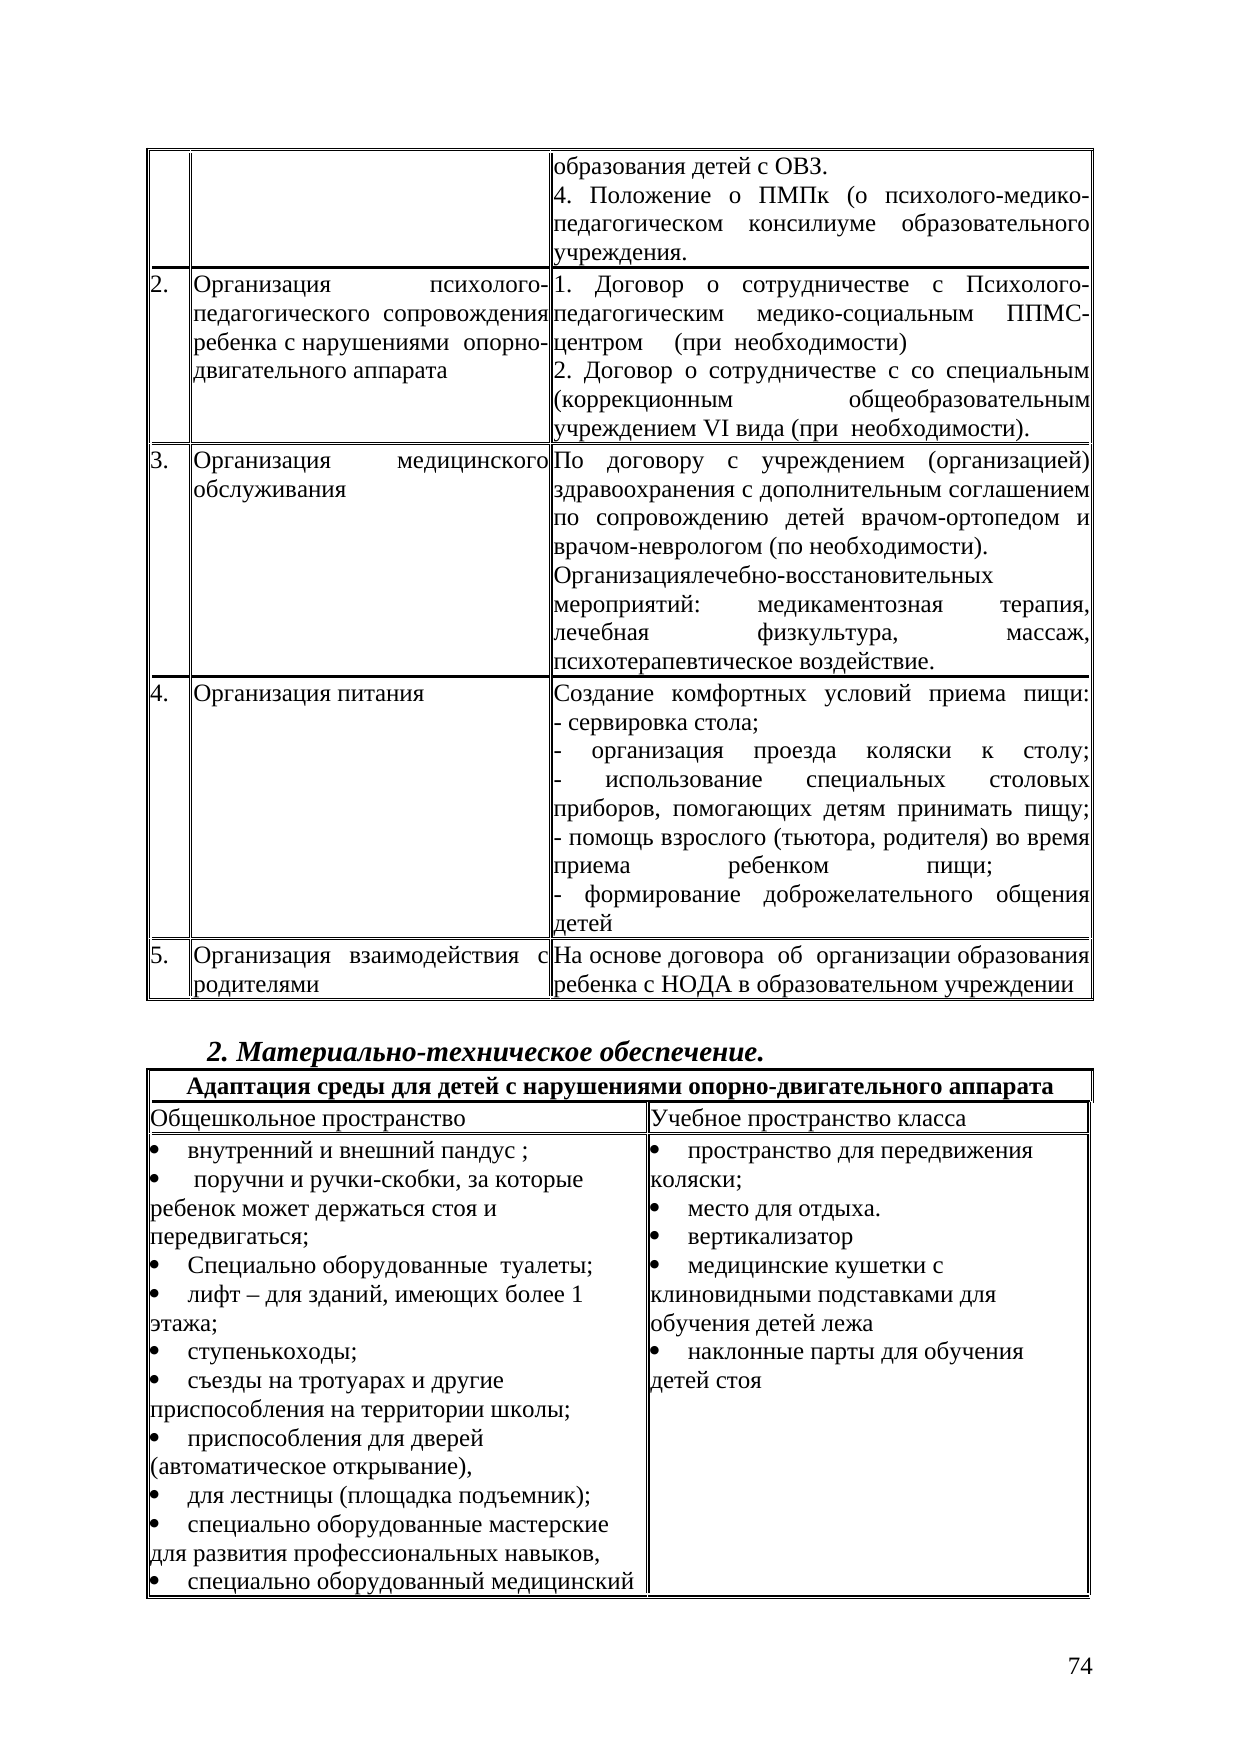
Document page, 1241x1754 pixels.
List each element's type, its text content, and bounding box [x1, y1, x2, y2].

table_cell 1. Договор о сотрудничестве с Психолого-педагогическим медико-социальным ППМС-центром (при необходимости) 2. Договор о сотрудничестве с со специальным (коррекционным общеобразовательным учреждением VI вида (при необходимости). [553, 266, 1091, 442]
table_cell 3. [148, 442, 191, 675]
table_header Адаптация среды для детей с нарушениями опорно-двигательного аппарата [150, 1071, 1091, 1100]
table_cell Общешкольное пространство [150, 1100, 646, 1132]
table_cell 2. [150, 266, 189, 442]
table_cell внутренний и внешний пандус ; поручни и ручки-скобки, за которые ребенок может держаться стоя и передвигаться; Специально оборудованные туалеты; лифт – для зданий, имеющих более 1 этажа; ступенькоходы; съезды на тротуарах и другие приспособления на территории школы; приспособления для дверей (автоматическое открывание), для лестницы (площадка подъемник); специально оборудованные мастерские для развития профессиональных навыков, специально оборудованный медицинский кабинет; специально оборудованный зал для лечебной физической культуры [148, 1132, 648, 1595]
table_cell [648, 1135, 1089, 1595]
table_cell 5. [148, 937, 191, 998]
table_cell Организация медицинского обслуживания [192, 445, 549, 675]
table_cell Организация питания [192, 678, 549, 937]
table_cell На основе договора об организации образования ребенка с НОДА в образовательном учреждении [551, 937, 1092, 998]
table_cell По договору с учреждением (организацией) здравоохранения с дополнительным соглашением по сопровождению детей врачом-ортопедом и врачом-неврологом (по необходимости). Организациялечебно-восстановительных мероприятий: медикаментозная терапия, лечебная физкультура, массаж, психотерапевтическое воздействие. [551, 442, 1092, 675]
table_cell Организация психолого-педагогического сопровождения ребенка с нарушениями опорно-двигательного аппарата [192, 269, 549, 442]
table_cell Учебное пространство класса [650, 1103, 1087, 1132]
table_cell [551, 151, 1091, 266]
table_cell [191, 149, 551, 266]
table_cell Организация взаимодействия с родителями [191, 937, 551, 998]
text 2. Материально-техническое обеспечение. [148, 1034, 1092, 1068]
table_cell 1. [150, 151, 191, 266]
table_cell 4. [150, 675, 189, 937]
